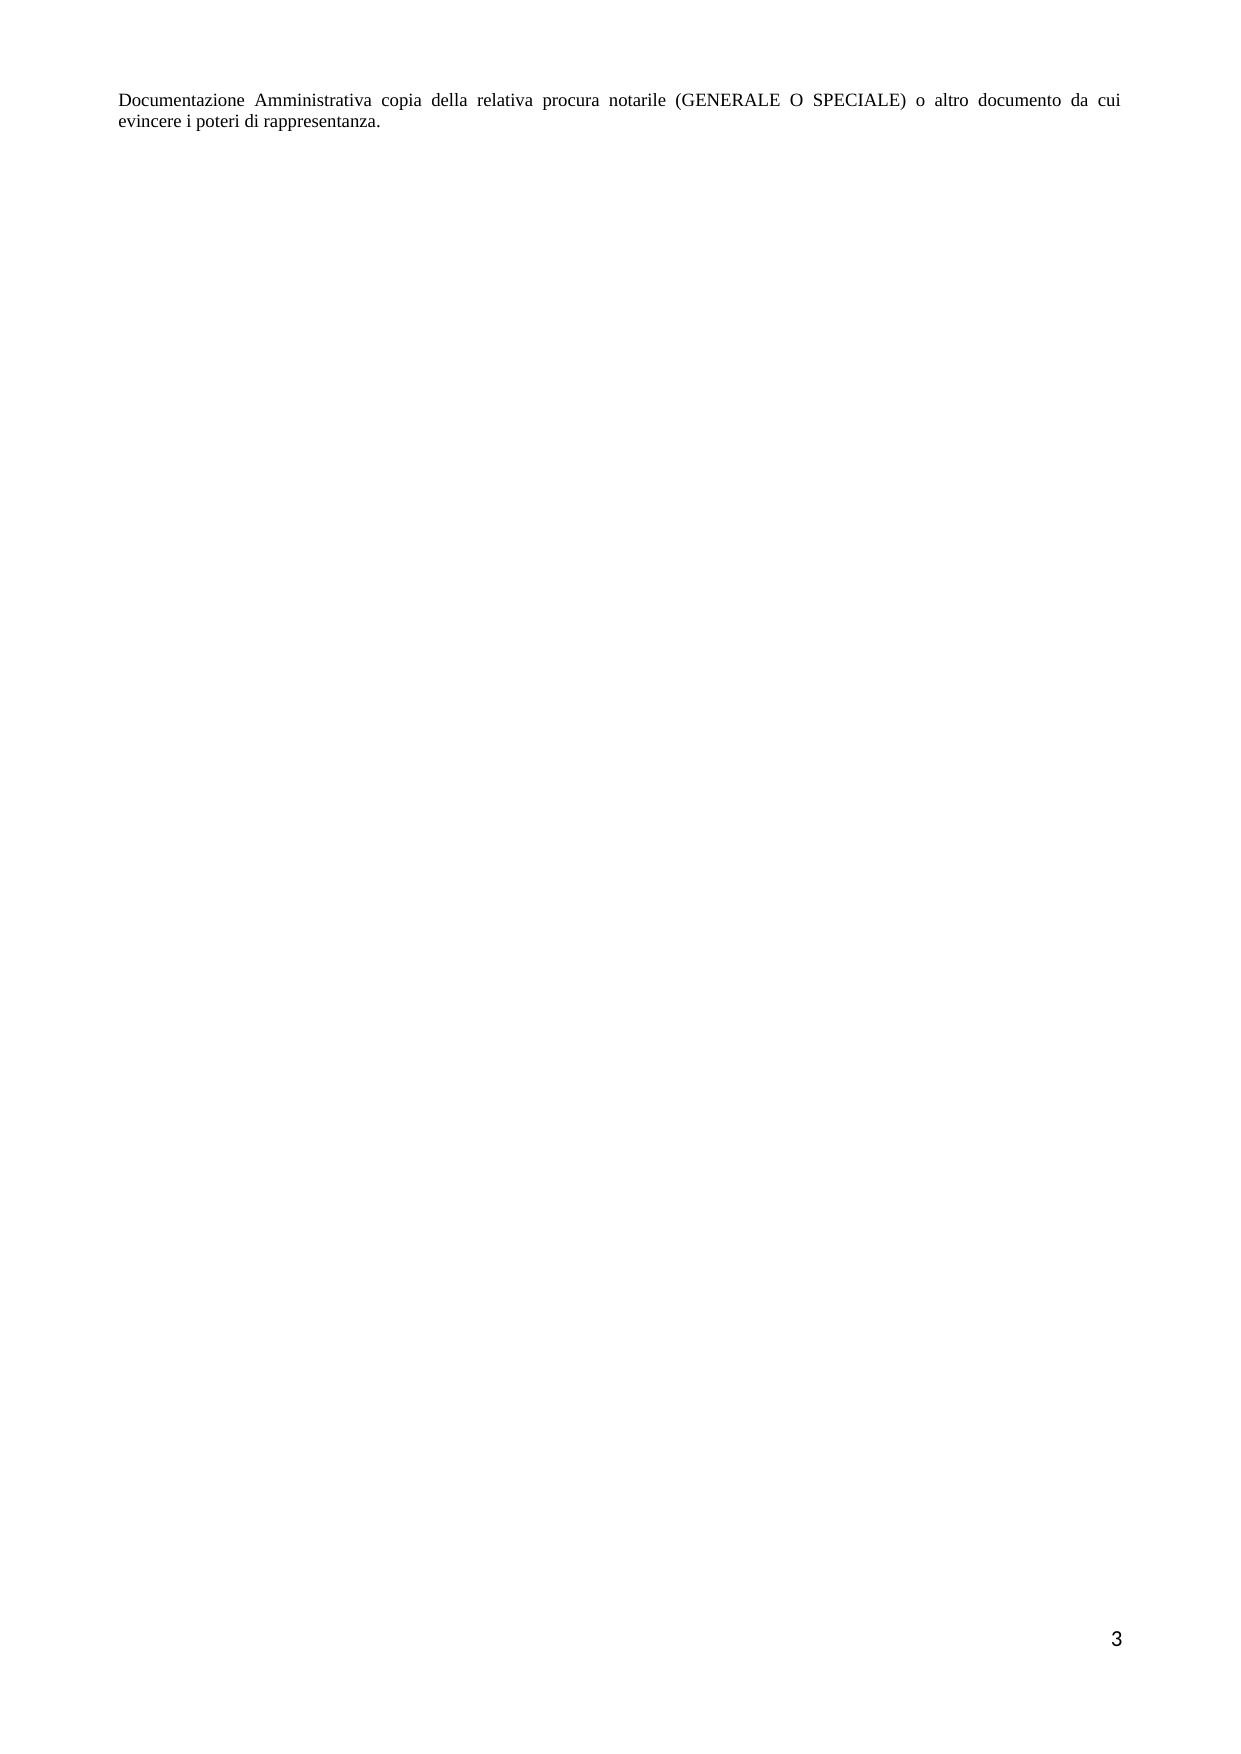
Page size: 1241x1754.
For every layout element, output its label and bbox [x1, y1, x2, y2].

text [118, 89, 1122, 132]
